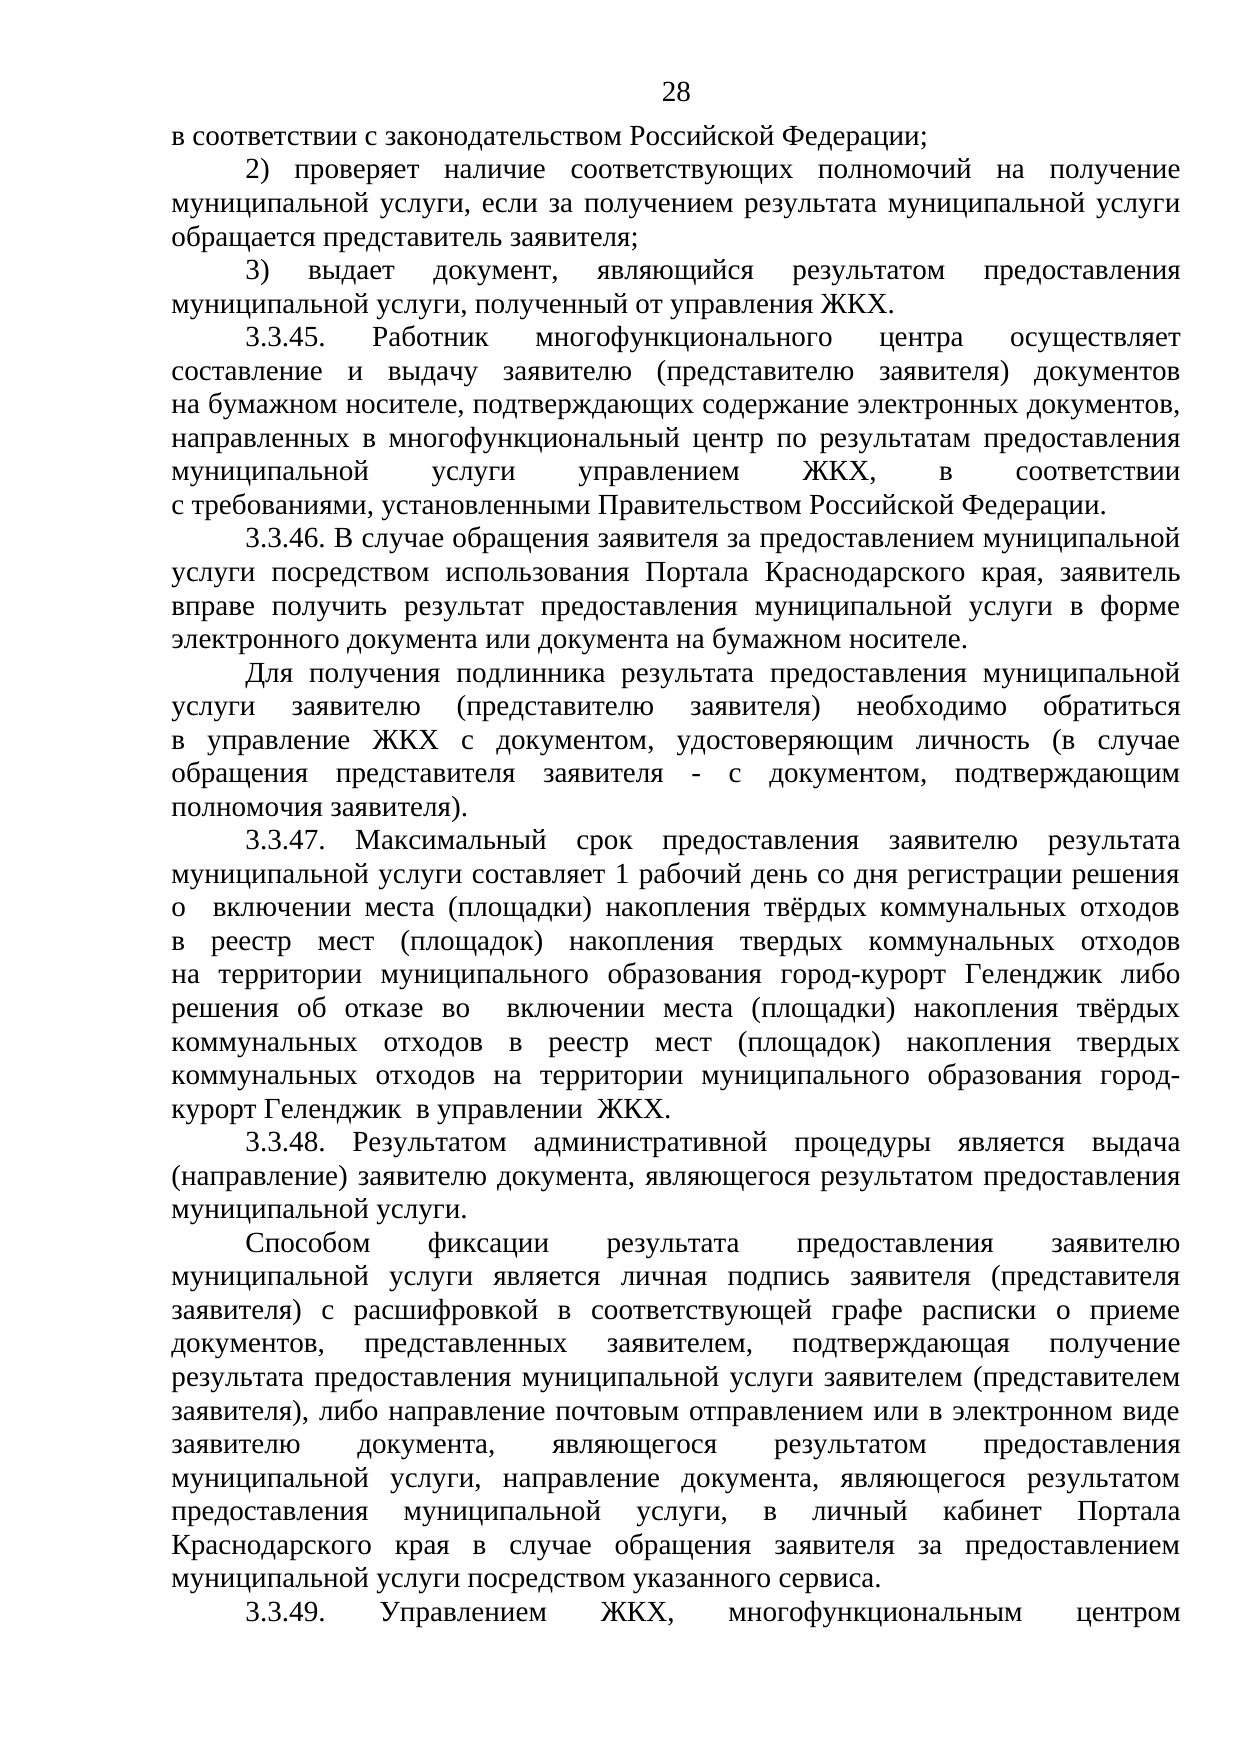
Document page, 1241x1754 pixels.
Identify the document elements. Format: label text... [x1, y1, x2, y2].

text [171, 118, 1181, 152]
text 3) выдает документ, являющийся результатом предоставления муниципальной услуги, полученный от управления ЖКХ. [171, 252, 1181, 319]
text 3.3.45. Работник многофункционального центра осуществляет составление и выдачу заявителю (представителю заявителя) документов на бумажном носителе, подтверждающих содержание электронных документов, направленных в многофункциональный центр по результатам предоставления муниципальной услуги управлением ЖКХ, в соответствии с требованиями, установленными Правительством Российской Федерации. [171, 319, 1181, 521]
text Способом фиксации результата предоставления заявителю муниципальной услуги является личная подпись заявителя (представителя заявителя) с расшифровкой в соответствующей графе расписки о приеме документов, представленных заявителем, подтверждающая получение результата предоставления муниципальной услуги заявителем (представителем заявителя), либо направление почтовым отправлением или в электронном виде заявителю документа, являющегося результатом предоставления муниципальной услуги, направление документа, являющегося результатом предоставления муниципальной услуги, в личный кабинет Портала Краснодарского края в случае обращения заявителя за предоставлением муниципальной услуги посредством указанного сервиса. [171, 1225, 1181, 1594]
text 2) проверяет наличие соответствующих полномочий на получение муниципальной услуги, если за получением результата муниципальной услуги обращается представитель заявителя; [171, 152, 1181, 252]
text 3.3.48. Результатом административной процедуры является выдача (направление) заявителю документа, являющегося результатом предоставления муниципальной услуги. [171, 1124, 1181, 1225]
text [171, 1594, 1181, 1627]
text 3.3.47. Максимальный срок предоставления заявителю результата муниципальной услуги составляет 1 рабочий день со дня регистрации решения о включении места (площадки) накопления твёрдых коммунальных отходов в реестр мест (площадок) накопления твердых коммунальных отходов на территории муниципального образования город-курорт Геленджик либо решения об отказе во включении места (площадки) накопления твёрдых коммунальных отходов в реестр мест (площадок) накопления твердых коммунальных отходов на территории муниципального образования город-курорт Геленджик в управлении ЖКХ. [171, 822, 1181, 1124]
text Для получения подлинника результата предоставления муниципальной услуги заявителю (представителю заявителя) необходимо обратиться в управление ЖКХ с документом, удостоверяющим личность (в случае обращения представителя заявителя - с документом, подтверждающим полномочия заявителя). [171, 655, 1181, 822]
text 3.3.46. В случае обращения заявителя за предоставлением муниципальной услуги посредством использования Портала Краснодарского края, заявитель вправе получить результат предоставления муниципальной услуги в форме электронного документа или документа на бумажном носителе. [171, 521, 1181, 655]
